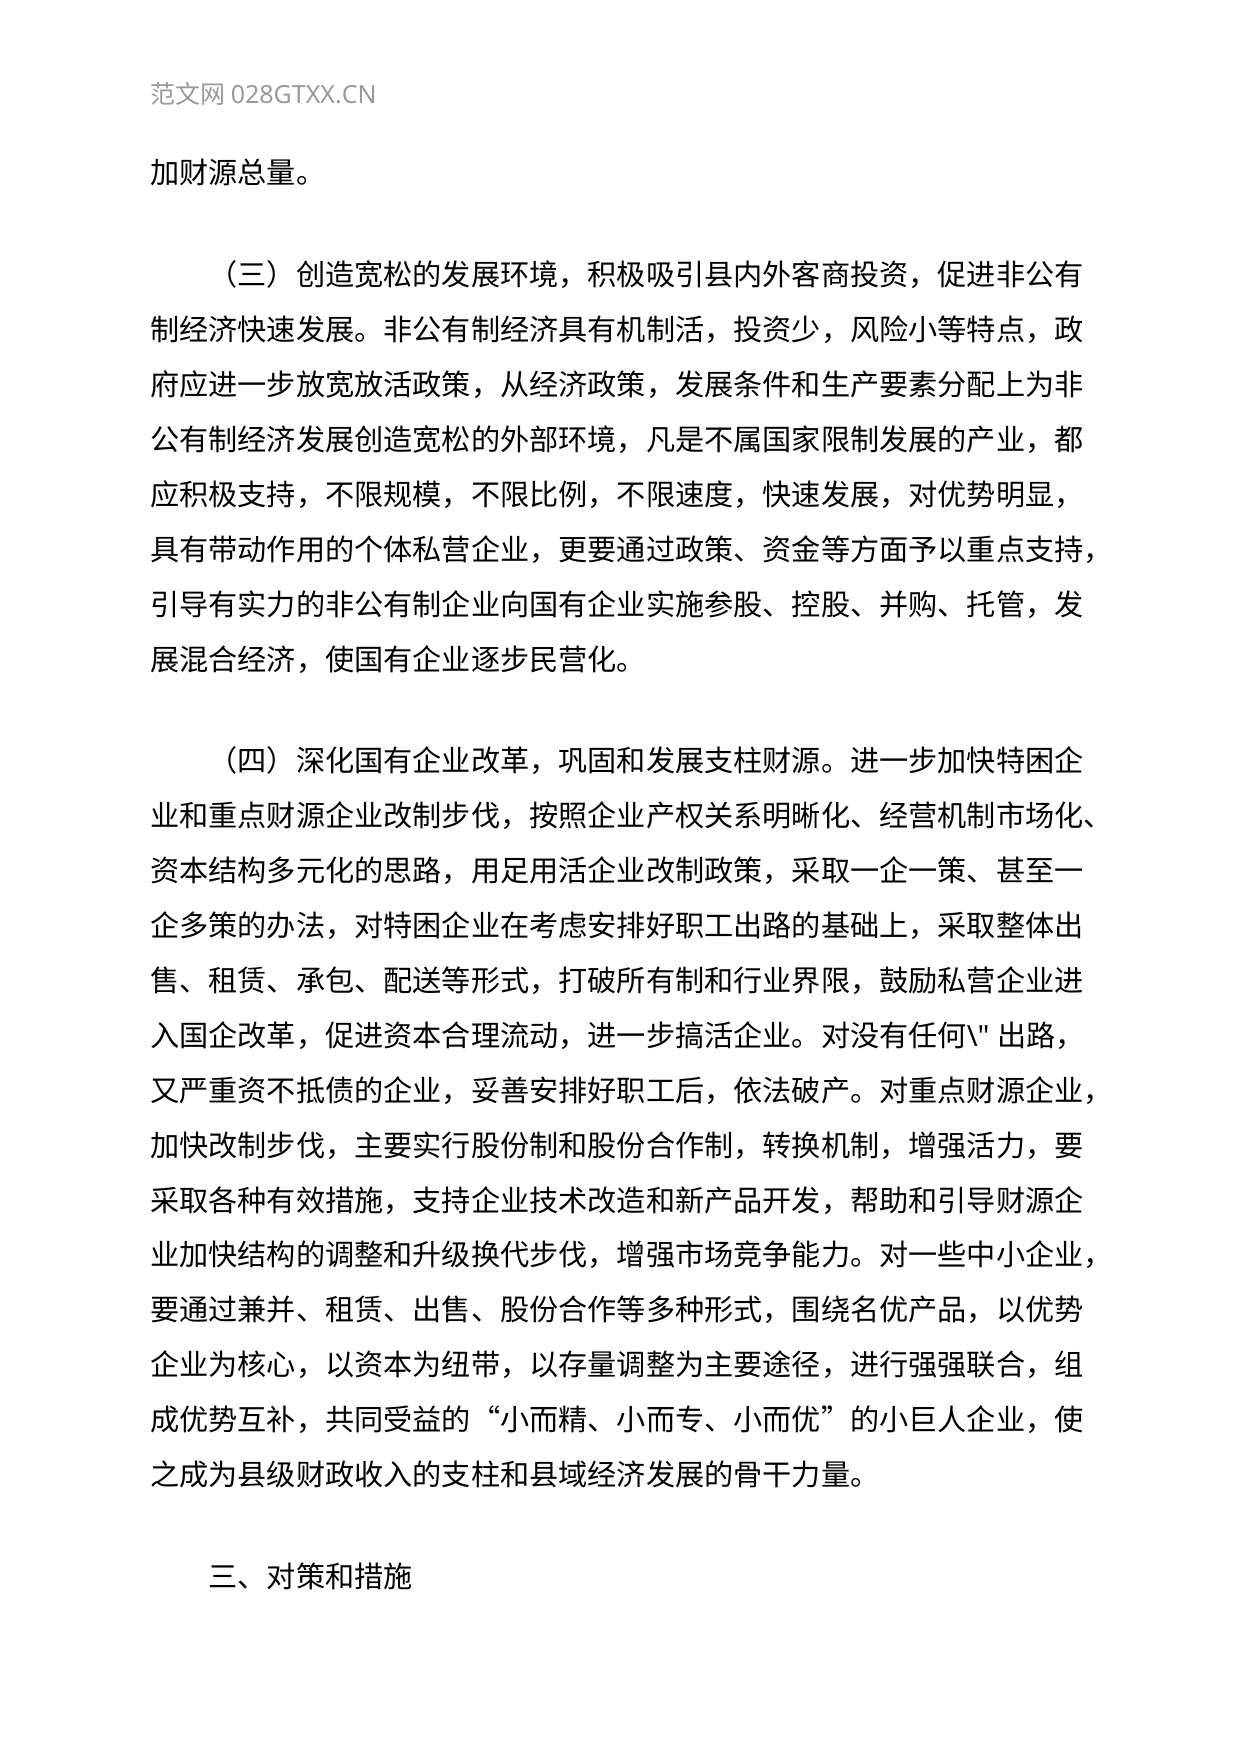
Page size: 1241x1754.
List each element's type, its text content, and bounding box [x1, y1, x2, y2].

text 三、对策和措施 [150, 1553, 1090, 1596]
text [150, 150, 1090, 192]
text （四）深化国有企业改革，巩固和发展支柱财源。进一步加快特困企业和重点财源企业改制步伐，按照企业产权关系明晰化、经营机制市场化、资本结构多元化的思路，用足用活企业改制政策，采取一企一策、甚至一企多策的办法，对特困企业在考虑安排好职工出路的基础上，采取整体出售、租赁、承包、配送等形式，打破所有制和行业界限，鼓励私营企业进入国企改革，促进资本合理流动，进一步搞活企业。对没有任何\" 出路，又严重资不抵债的企业，妥善安排好职工后，依法破产。对重点财源企业，加快改制步伐，主要实行股份制和股份合作制，转换机制，增强活力，要采取各种有效措施，支持企业技术改造和新产品开发，帮助和引导财源企业加快结构的调整和升级换代步伐，增强市场竞争能力。对一些中小企业，要通过兼并、租赁、出售、股份合作等多种形式，围绕名优产品，以优势企业为核心，以资本为纽带，以存量调整为主要途径，进行强强联合，组成优势互补，共同受益的“小而精、小而专、小而优”的小巨人企业，使之成为县级财政收入的支柱和县域经济发展的骨干力量。 [150, 738, 1090, 1494]
text （三）创造宽松的发展环境，积极吸引县内外客商投资，促进非公有制经济快速发展。非公有制经济具有机制活，投资少，风险小等特点，政府应进一步放宽放活政策，从经济政策，发展条件和生产要素分配上为非公有制经济发展创造宽松的外部环境，凡是不属国家限制发展的产业，都应积极支持，不限规模，不限比例，不限速度，快速发展，对优势明显，具有带动作用的个体私营企业，更要通过政策、资金等方面予以重点支持，引导有实力的非公有制企业向国有企业实施参股、控股、并购、托管，发展混合经济，使国有企业逐步民营化。 [150, 252, 1090, 678]
